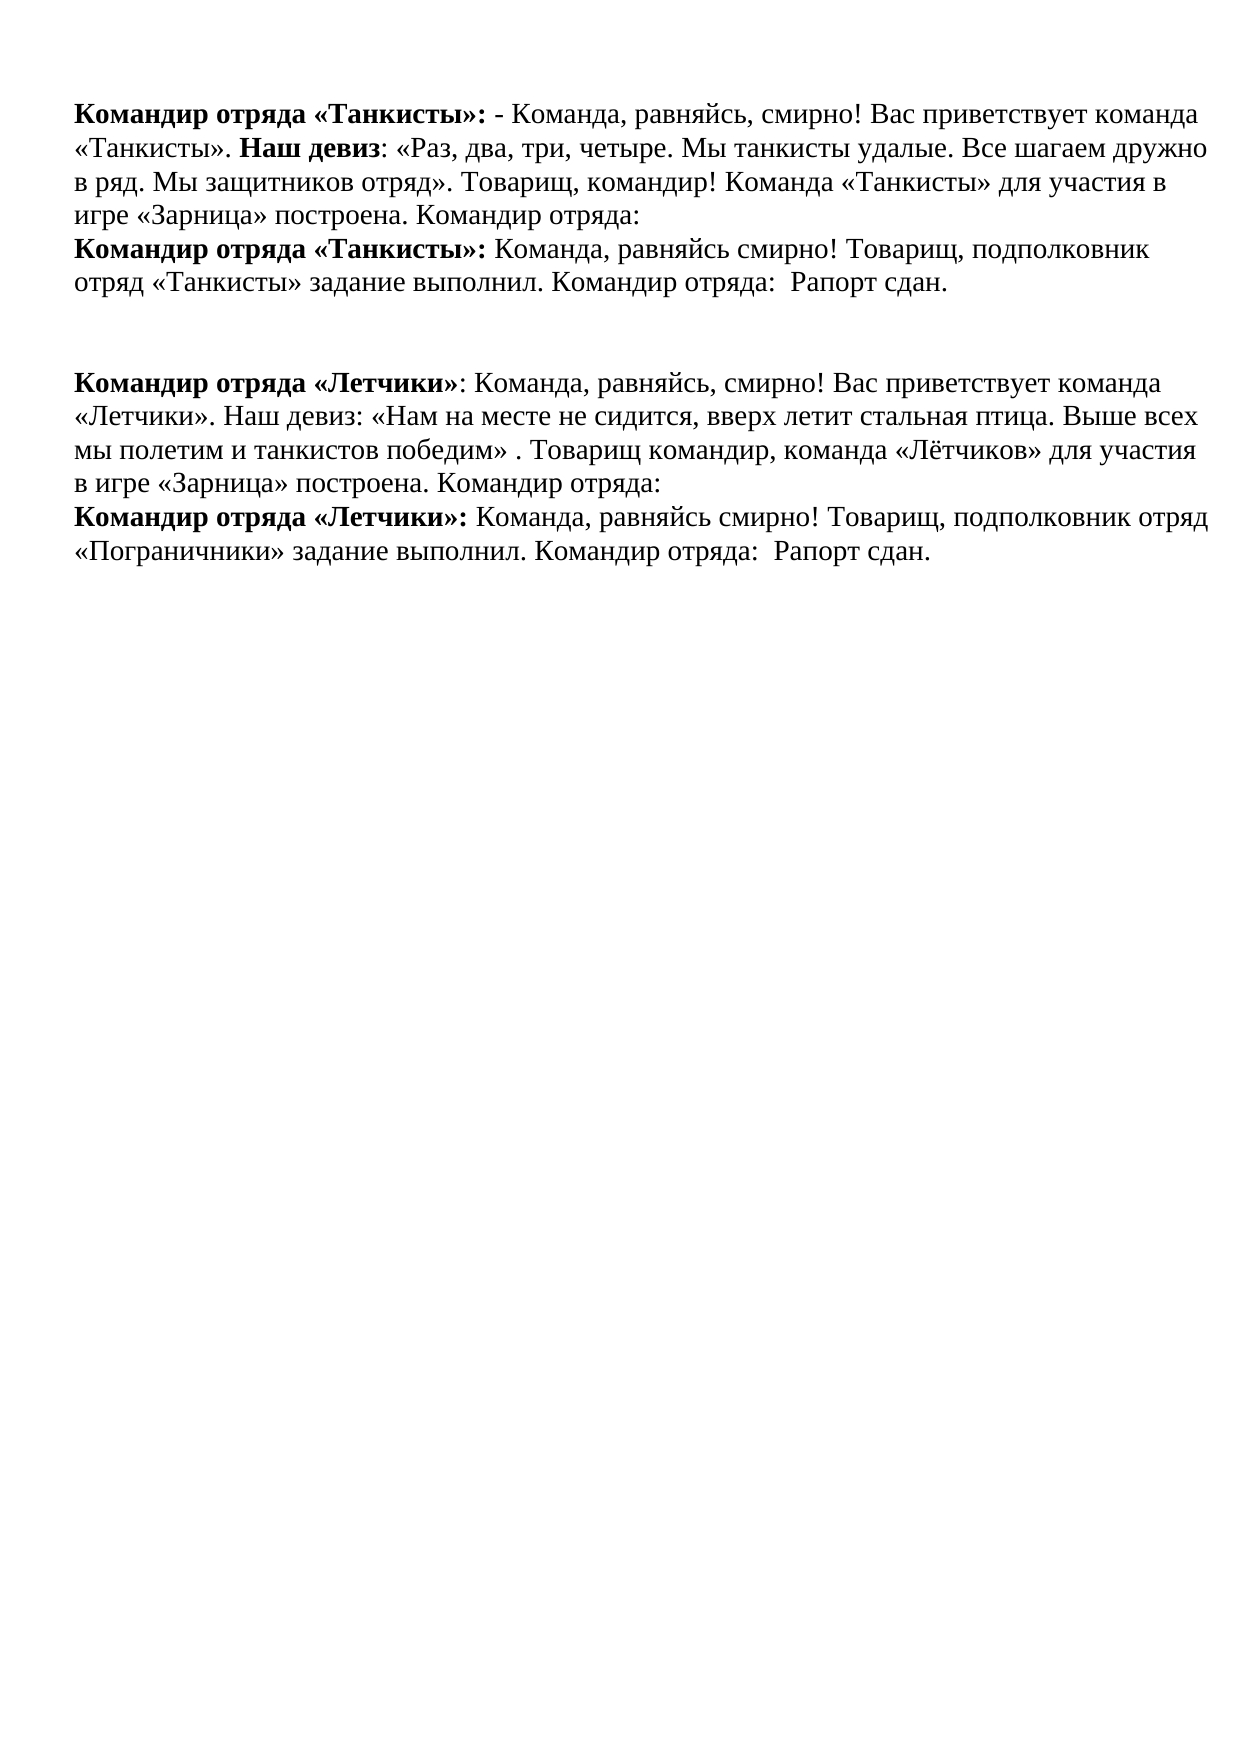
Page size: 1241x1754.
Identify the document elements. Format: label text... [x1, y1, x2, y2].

text Командир отряда «Летчики»: Команда, равняйсь смирно! Товарищ, подполковник отряд «Пограничники» задание выполнил. Командир отряда: Рапорт сдан. [74, 499, 1211, 566]
text Командир отряда «Танкисты»: - Команда, равняйсь, смирно! Вас приветствует команда «Танкисты». Наш девиз: «Раз, два, три, четыре. Мы танкисты удалые. Все шагаем дружно в ряд. Мы защитников отряд». Товарищ, командир! Команда «Танкисты» для участия в игре «Зарница» построена. Командир отряда: [74, 97, 1211, 231]
text Командир отряда «Танкисты»: Команда, равняйсь смирно! Товарищ, подполковник отряд «Танкисты» задание выполнил. Командир отряда: Рапорт сдан. [74, 231, 1211, 298]
text Командир отряда «Летчики»: Команда, равняйсь, смирно! Вас приветствует команда «Летчики». Наш девиз: «Нам на месте не сидится, вверх летит стальная птица. Выше всех мы полетим и танкистов победим» . Товарищ командир, команда «Лётчиков» для участия в игре «Зарница» построена. Командир отряда: [74, 365, 1211, 499]
